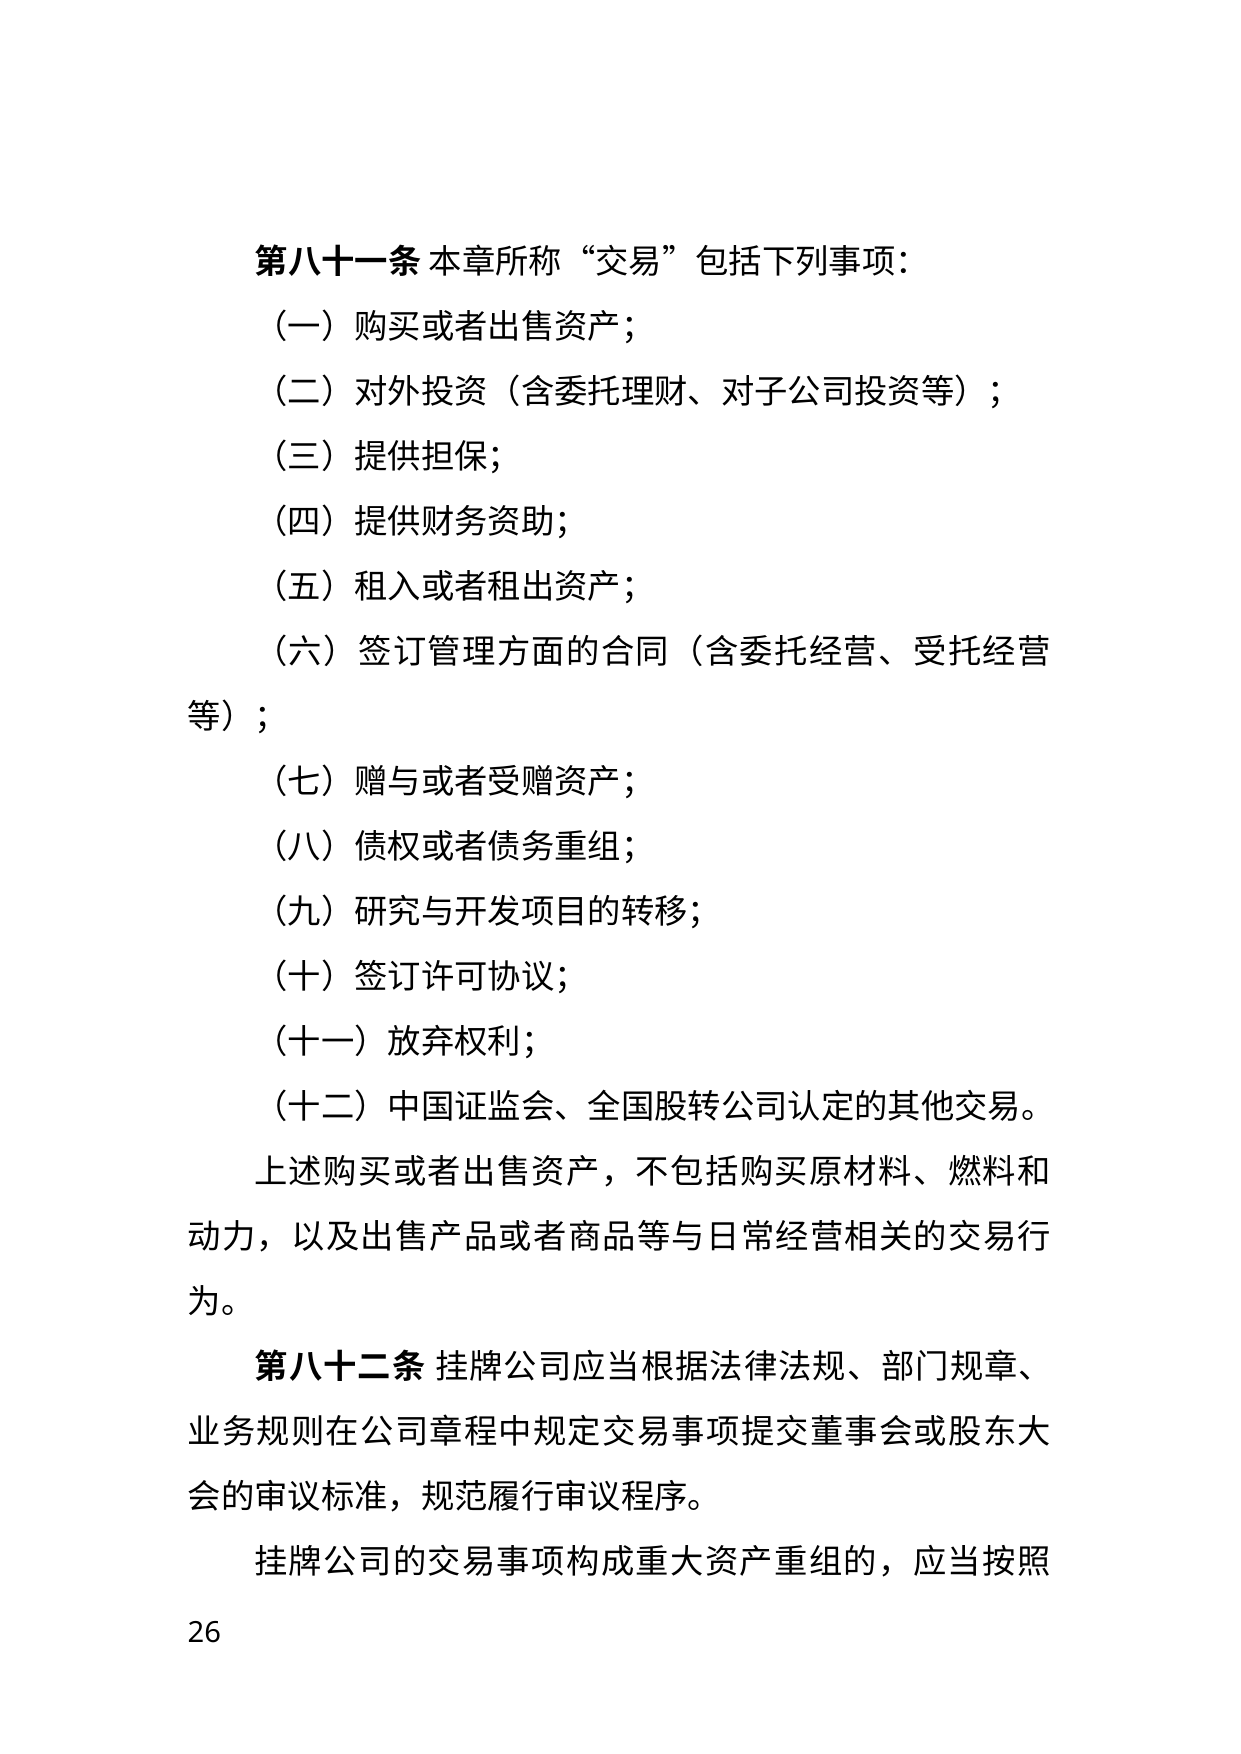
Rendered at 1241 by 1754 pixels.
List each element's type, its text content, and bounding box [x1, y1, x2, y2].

text 第八十一条 本章所称“交易”包括下列事项： [187, 227, 1053, 292]
text （一）购买或者出售资产； [187, 292, 1053, 357]
text （六）签订管理方面的合同（含委托经营、受托经营等）； [187, 617, 1053, 747]
text （三）提供担保； [187, 422, 1053, 487]
text （九）研究与开发项目的转移； [187, 877, 1053, 942]
text （五）租入或者租出资产； [187, 552, 1053, 617]
text （八）债权或者债务重组； [187, 812, 1053, 877]
text （七）赠与或者受赠资产； [187, 747, 1053, 812]
text 第八十二条 挂牌公司应当根据法律法规、部门规章、业务规则在公司章程中规定交易事项提交董事会或股东大会的审议标准，规范履行审议程序。 [187, 1332, 1053, 1527]
text （十一）放弃权利； [187, 1007, 1053, 1072]
text （四）提供财务资助； [187, 487, 1053, 552]
text 上述购买或者出售资产，不包括购买原材料、燃料和动力，以及出售产品或者商品等与日常经营相关的交易行为。 [187, 1137, 1053, 1332]
text （十二）中国证监会、全国股转公司认定的其他交易。 [187, 1072, 1053, 1137]
text （十）签订许可协议； [187, 942, 1053, 1007]
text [187, 1527, 1053, 1592]
text （二）对外投资（含委托理财、对子公司投资等）； [187, 357, 1053, 422]
